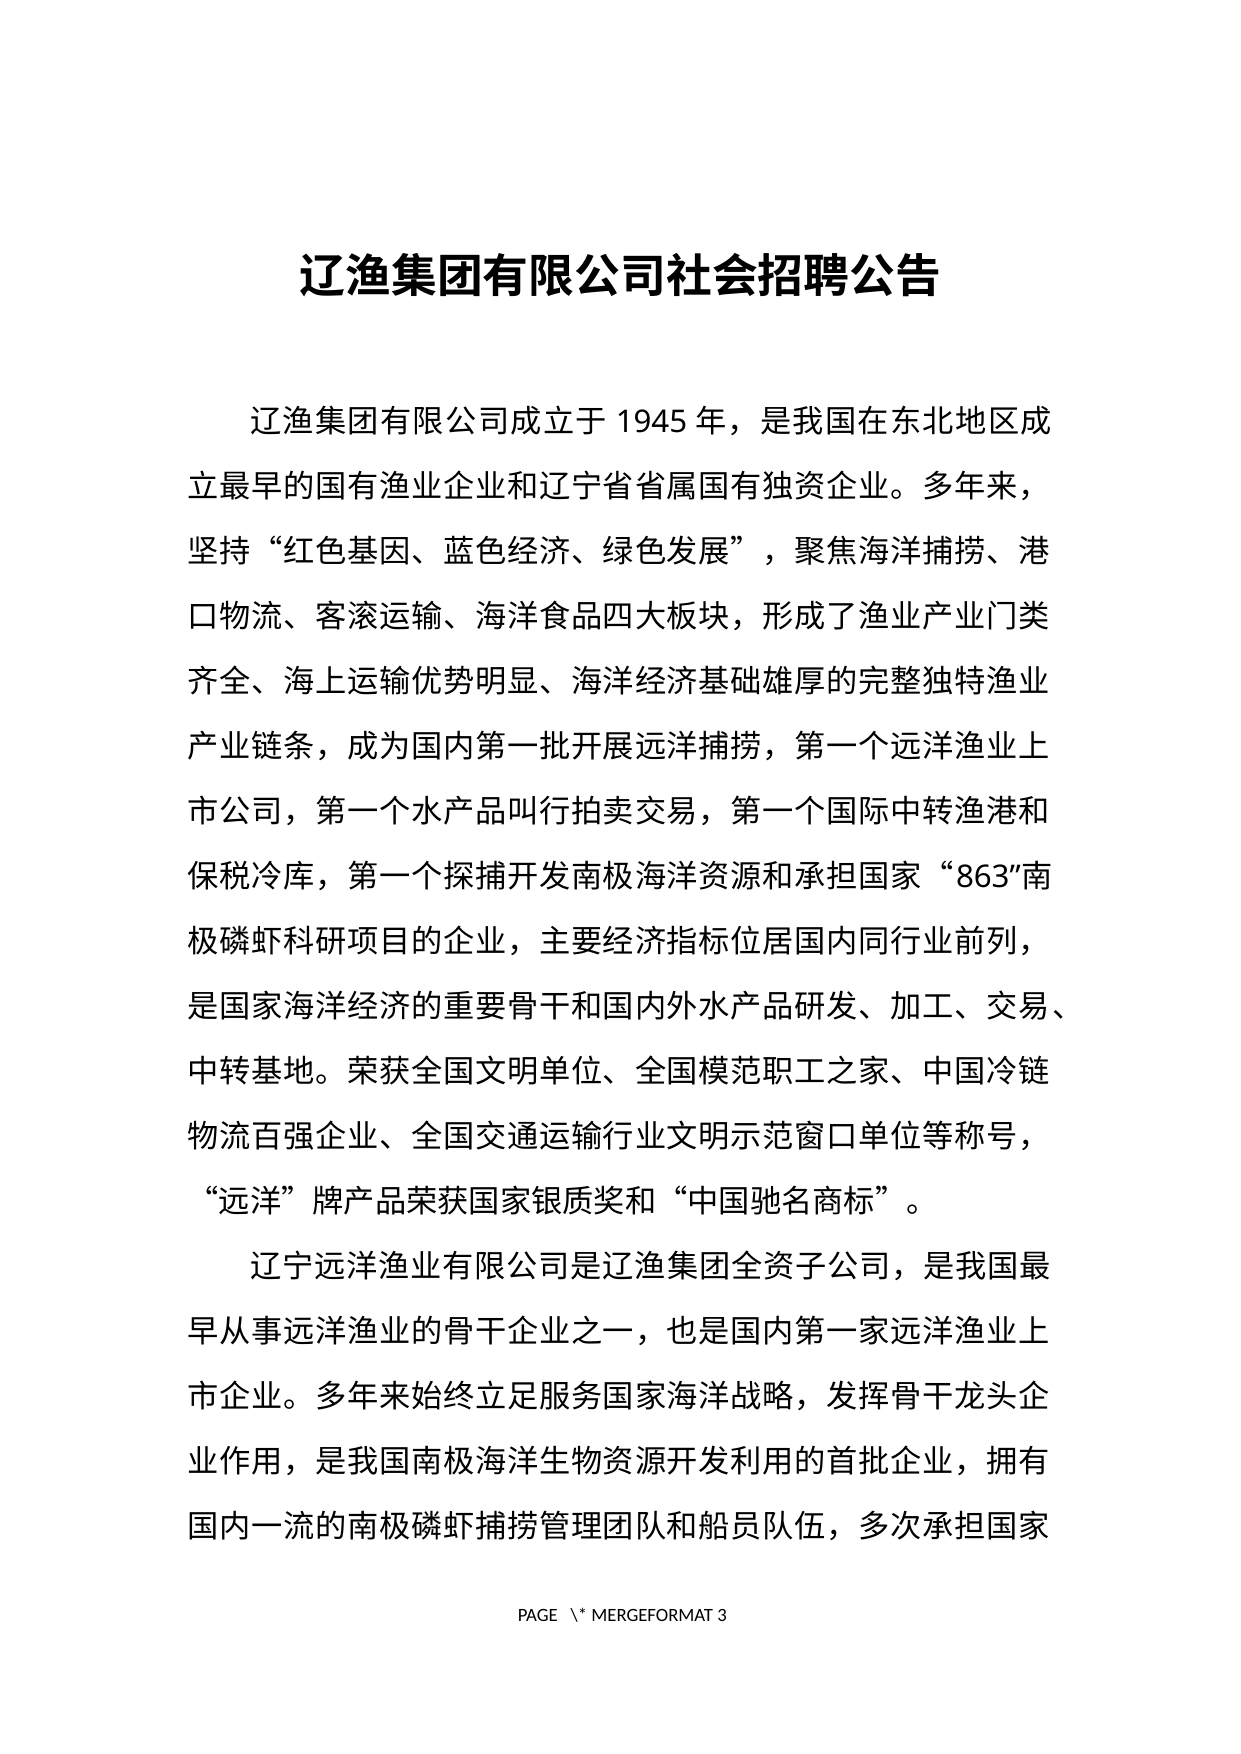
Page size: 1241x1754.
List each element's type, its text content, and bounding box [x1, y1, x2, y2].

text 辽渔集团有限公司成立于1945年，是我国在东北地区成立最早的国有渔业企业和辽宁省省属国有独资企业。多年来，坚持“红色基因、蓝色经济、绿色发展”，聚焦海洋捕捞、港口物流、客滚运输、海洋食品四大板块，形成了渔业产业门类齐全、海上运输优势明显、海洋经济基础雄厚的完整独特渔业产业链条，成为国内第一批开展远洋捕捞，第一个远洋渔业上市公司，第一个水产品叫行拍卖交易，第一个国际中转渔港和保税冷库，第一个探捕开发南极海洋资源和承担国家“863”南极磷虾科研项目的企业，主要经济指标位居国内同行业前列，是国家海洋经济的重要骨干和国内外水产品研发、加工、交易、中转基地。荣获全国文明单位、全国模范职工之家、中国冷链物流百强企业、全国交通运输行业文明示范窗口单位等称号，“远洋”牌产品荣获国家银质奖和“中国驰名商标”。 [187, 386, 1053, 1231]
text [187, 1231, 1053, 1556]
text 辽渔集团有限公司社会招聘公告 [187, 223, 1053, 321]
